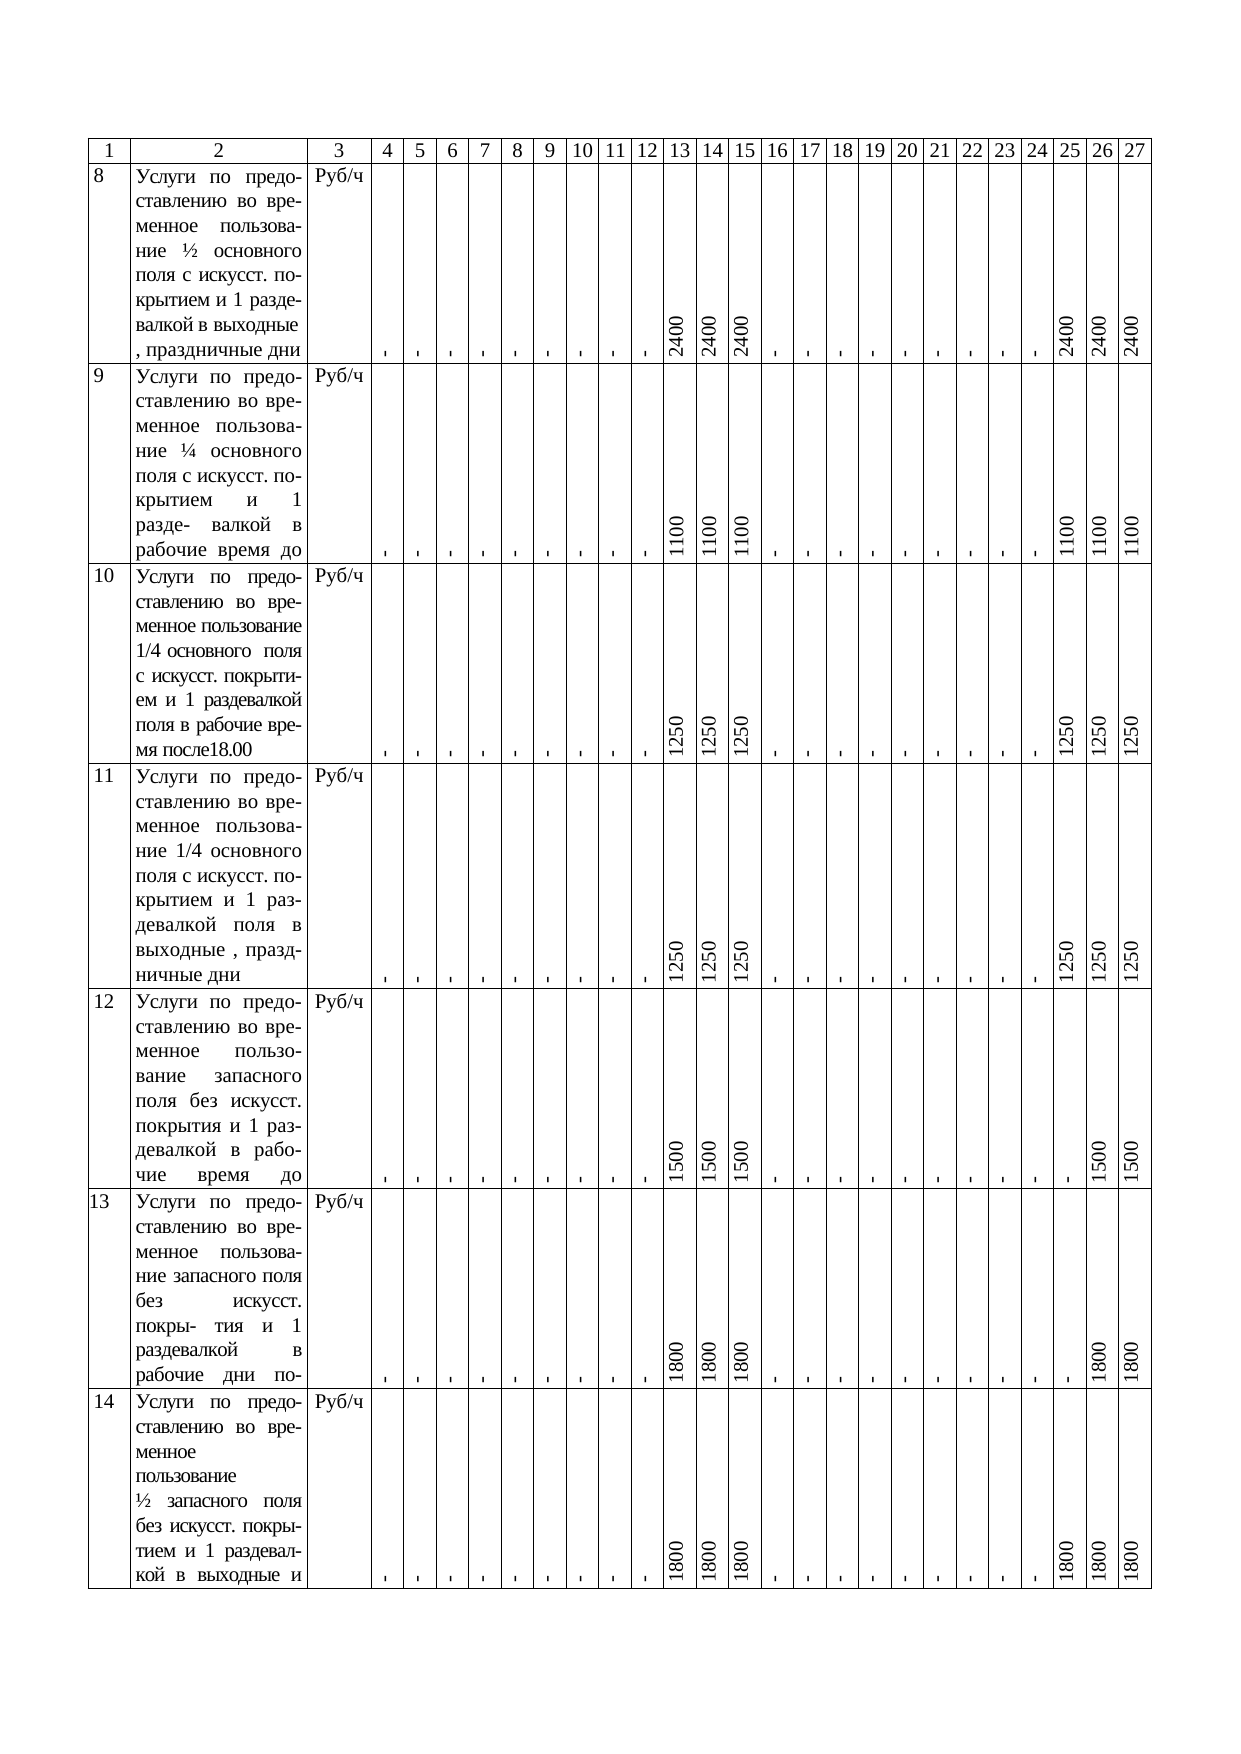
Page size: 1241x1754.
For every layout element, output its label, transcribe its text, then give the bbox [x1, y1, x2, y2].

table_cell - [924, 989, 956, 1188]
table_cell - [534, 1389, 566, 1588]
table_cell 1250 [664, 764, 696, 988]
table_cell - [827, 164, 858, 363]
table_cell - [1022, 364, 1053, 563]
table_cell - [989, 1389, 1021, 1588]
table_cell Руб/ч [308, 164, 371, 363]
table_cell - [567, 764, 598, 988]
table_cell - [599, 764, 631, 988]
table_cell 1800 [729, 1389, 761, 1588]
table_cell - [632, 764, 663, 988]
table_cell 1250 [729, 764, 761, 988]
table_cell 1500 [664, 989, 696, 1188]
table_cell - [794, 764, 826, 988]
table_cell - [599, 164, 631, 363]
table_cell - [1022, 564, 1053, 763]
table_cell - [924, 764, 956, 988]
table_header 17 [794, 139, 826, 163]
table_cell 12 [89, 989, 130, 1188]
table_header 24 [1022, 139, 1053, 163]
table_cell - [859, 364, 891, 563]
table_cell 1800 [664, 1189, 696, 1388]
table_cell - [372, 989, 403, 1188]
table_cell - [1022, 1389, 1053, 1588]
table_header 10 [567, 139, 598, 163]
table_cell - [567, 164, 598, 363]
table_cell - [469, 564, 501, 763]
table_cell - [437, 764, 468, 988]
table_header 16 [762, 139, 793, 163]
table_cell 1800 [729, 1189, 761, 1388]
table_cell - [372, 364, 403, 563]
table_cell - [534, 564, 566, 763]
table_cell - [372, 1389, 403, 1588]
table_cell Услуги по предо- ставлению во вре- менное пользова- ние 1/4 основного поля с искусст. по- крытием и 1 раз- девалкой поля в выходные , празд- ничные дни [131, 764, 307, 988]
table_header 8 [502, 139, 533, 163]
table_cell - [859, 564, 891, 763]
table_cell - [989, 164, 1021, 363]
table_cell - [1022, 1189, 1053, 1388]
table_cell - [892, 1189, 923, 1388]
table_cell 1800 [664, 1389, 696, 1588]
table_cell - [924, 1389, 956, 1588]
table_header 13 [664, 139, 696, 163]
table_cell - [437, 989, 468, 1188]
table_cell - [957, 564, 988, 763]
table_cell 2400 [1087, 164, 1118, 363]
table_cell - [534, 989, 566, 1188]
table_cell - [859, 764, 891, 988]
table_cell 1100 [697, 364, 728, 563]
table_cell - [1022, 164, 1053, 363]
table_cell - [437, 164, 468, 363]
table_cell - [827, 989, 858, 1188]
table_cell - [827, 1389, 858, 1588]
table_cell - [502, 1389, 533, 1588]
table_cell - [957, 764, 988, 988]
table_cell - [469, 364, 501, 563]
table_cell 1800 [1054, 1389, 1086, 1588]
table_cell - [437, 1189, 468, 1388]
table_cell - [859, 164, 891, 363]
table_cell - [859, 1389, 891, 1588]
table_cell - [437, 364, 468, 563]
table_cell 1800 [697, 1189, 728, 1388]
table_cell 2400 [1054, 164, 1086, 363]
table_header 6 [437, 139, 468, 163]
table_cell 1250 [729, 564, 761, 763]
table_cell - [957, 1389, 988, 1588]
table_cell 9 [89, 364, 130, 563]
table_header 18 [827, 139, 858, 163]
table_cell 1800 [1119, 1389, 1151, 1588]
table_cell - [567, 564, 598, 763]
table_cell - [794, 1189, 826, 1388]
table_cell - [827, 764, 858, 988]
table_header 2 [131, 139, 307, 163]
table_cell - [632, 989, 663, 1188]
table_header 15 [729, 139, 761, 163]
table_cell Услуги по предо- ставлению во вре- менное пользова- ние ¼ основного поля с искусст. по- крытием и 1 разде- валкой в рабочие время до 18.00 [131, 364, 307, 563]
table_header 22 [957, 139, 988, 163]
table_cell - [502, 764, 533, 988]
table_cell - [859, 1189, 891, 1388]
table_cell - [989, 989, 1021, 1188]
table_cell - [924, 364, 956, 563]
table_cell - [794, 364, 826, 563]
table_cell 1250 [1087, 564, 1118, 763]
table_cell 1250 [1087, 764, 1118, 988]
table_cell - [372, 564, 403, 763]
table_cell - [1022, 764, 1053, 988]
table_cell 1100 [1087, 364, 1118, 563]
table_header 9 [534, 139, 566, 163]
table_cell - [632, 564, 663, 763]
table_cell - [762, 1389, 793, 1588]
table_cell - [534, 1189, 566, 1388]
table_cell Услуги по предо- ставлению во вре- менное пользо- вание запасного поля без искусст. покрытия и 1 раз- девалкой в рабо- чие время до 18.00 [131, 989, 307, 1188]
table_cell - [469, 1189, 501, 1388]
table_cell - [989, 764, 1021, 988]
table_cell - [502, 164, 533, 363]
table_cell - [794, 989, 826, 1188]
table_cell - [404, 989, 436, 1188]
table_cell - [567, 1389, 598, 1588]
table_cell Услуги по предо- ставлению во вре- менное пользование 1/4 основного поля с искусст. покрыти- ем и 1 раздевалкой поля в рабочие вре- мя после18.00 [131, 564, 307, 763]
table_cell Руб/ч [308, 989, 371, 1188]
table_cell 1800 [1087, 1389, 1118, 1588]
table_cell - [502, 1189, 533, 1388]
table_cell 1100 [1119, 364, 1151, 563]
table_cell - [957, 1189, 988, 1388]
table_header 25 [1054, 139, 1086, 163]
table_cell - [762, 364, 793, 563]
table_cell - [794, 564, 826, 763]
table_cell - [827, 364, 858, 563]
table_cell - [924, 164, 956, 363]
table_cell 1100 [664, 364, 696, 563]
table_cell - [892, 364, 923, 563]
table_cell - [762, 764, 793, 988]
table_header 20 [892, 139, 923, 163]
table_cell - [827, 1189, 858, 1388]
table_cell Руб/ч [308, 1389, 371, 1588]
table_cell Услуги по предо- ставлению во вре- менное пользова- ние ½ основного поля с искусст. по- крытием и 1 разде- валкой в выходные , праздничные дни [131, 164, 307, 363]
table_cell - [404, 164, 436, 363]
table_cell 1500 [1119, 989, 1151, 1188]
table_cell 10 [89, 564, 130, 763]
table_cell - [502, 364, 533, 563]
table_cell - [599, 364, 631, 563]
table_cell 1800 [1119, 1189, 1151, 1388]
table_cell - [762, 1189, 793, 1388]
table_cell 2400 [729, 164, 761, 363]
table_cell - [794, 164, 826, 363]
table_cell - [859, 989, 891, 1188]
table_cell Руб/ч [308, 1189, 371, 1388]
table_cell - [404, 1389, 436, 1588]
table_cell 1250 [697, 564, 728, 763]
table_header 4 [372, 139, 403, 163]
table_header 27 [1119, 139, 1151, 163]
table_cell - [632, 164, 663, 363]
table_cell - [762, 989, 793, 1188]
table_cell - [469, 164, 501, 363]
table_cell - [924, 1189, 956, 1388]
table_cell - [567, 364, 598, 563]
table_cell - [892, 164, 923, 363]
table_cell 1250 [664, 564, 696, 763]
table_cell Руб/ч [308, 764, 371, 988]
table_cell 14 [89, 1389, 130, 1588]
table_cell - [404, 1189, 436, 1388]
table_cell 1100 [729, 364, 761, 563]
table_cell - [1022, 989, 1053, 1188]
table_cell 2400 [1119, 164, 1151, 363]
table_cell 1250 [1054, 564, 1086, 763]
table_cell - [404, 564, 436, 763]
table_cell - [469, 764, 501, 988]
table_cell - [372, 764, 403, 988]
table_cell - [534, 764, 566, 988]
table_header 14 [697, 139, 728, 163]
table_cell - [762, 564, 793, 763]
table_cell - [437, 564, 468, 763]
table_cell 1100 [1054, 364, 1086, 563]
table_cell 1250 [1054, 764, 1086, 988]
table_cell - [892, 764, 923, 988]
table_cell 8 [89, 164, 130, 363]
table_cell - [957, 364, 988, 563]
table_cell - [404, 364, 436, 563]
table_cell - [534, 164, 566, 363]
table_cell - [762, 164, 793, 363]
table_cell - [599, 564, 631, 763]
table_header 3 [308, 139, 371, 163]
table_cell 2400 [697, 164, 728, 363]
table_cell - [599, 1389, 631, 1588]
table_cell 1250 [1119, 564, 1151, 763]
table_cell Руб/ч [308, 564, 371, 763]
table_header 19 [859, 139, 891, 163]
table_cell 1800 [1087, 1189, 1118, 1388]
table_cell - [827, 564, 858, 763]
table_cell 1500 [1087, 989, 1118, 1188]
table_cell - [632, 1189, 663, 1388]
table_cell 11 [89, 764, 130, 988]
table_cell - [567, 989, 598, 1188]
table_cell Руб/ч [308, 364, 371, 563]
table_cell - [989, 364, 1021, 563]
table_cell - [599, 1189, 631, 1388]
table_cell - [989, 1189, 1021, 1388]
table_cell - [437, 1389, 468, 1588]
table_cell Услуги по предо- ставлению во вре- менное пользование ½ запасного поля без искусст. покры- тием и 1 раздевал- кой в выходные и праздничные дни [131, 1389, 307, 1588]
table_header 21 [924, 139, 956, 163]
table_cell - [599, 989, 631, 1188]
table_cell 1800 [697, 1389, 728, 1588]
table_cell 2400 [664, 164, 696, 363]
table_cell - [794, 1389, 826, 1588]
table_header 23 [989, 139, 1021, 163]
table_cell - [469, 1389, 501, 1588]
table_cell - [892, 1389, 923, 1588]
table_cell - [924, 564, 956, 763]
table_cell Услуги по предо- ставлению во вре- менное пользова- ние запасного поля без искусст. покры- тия и 1 раздевалкой в рабочие дни по- сле 18.00 [131, 1189, 307, 1388]
table_cell - [632, 1389, 663, 1588]
table_cell 1500 [729, 989, 761, 1188]
table_cell - [502, 564, 533, 763]
table_header 7 [469, 139, 501, 163]
table_cell - [957, 164, 988, 363]
table_cell 1250 [1119, 764, 1151, 988]
table_cell - [1054, 989, 1086, 1188]
table_header 1 [89, 139, 130, 163]
table_header 11 [599, 139, 631, 163]
table_cell - [1054, 1189, 1086, 1388]
table_cell - [534, 364, 566, 563]
table_cell - [469, 989, 501, 1188]
table_cell - [632, 364, 663, 563]
table_cell - [957, 989, 988, 1188]
table_cell - [567, 1189, 598, 1388]
table_cell - [372, 164, 403, 363]
table_header 26 [1087, 139, 1118, 163]
table_cell - [372, 1189, 403, 1388]
table_cell 1500 [697, 989, 728, 1188]
table_header 12 [632, 139, 663, 163]
table_header 5 [404, 139, 436, 163]
table_cell - [892, 989, 923, 1188]
table_cell 13 [89, 1189, 130, 1388]
table_cell - [892, 564, 923, 763]
table_cell - [989, 564, 1021, 763]
table_cell - [502, 989, 533, 1188]
table_cell - [404, 764, 436, 988]
table_cell 1250 [697, 764, 728, 988]
